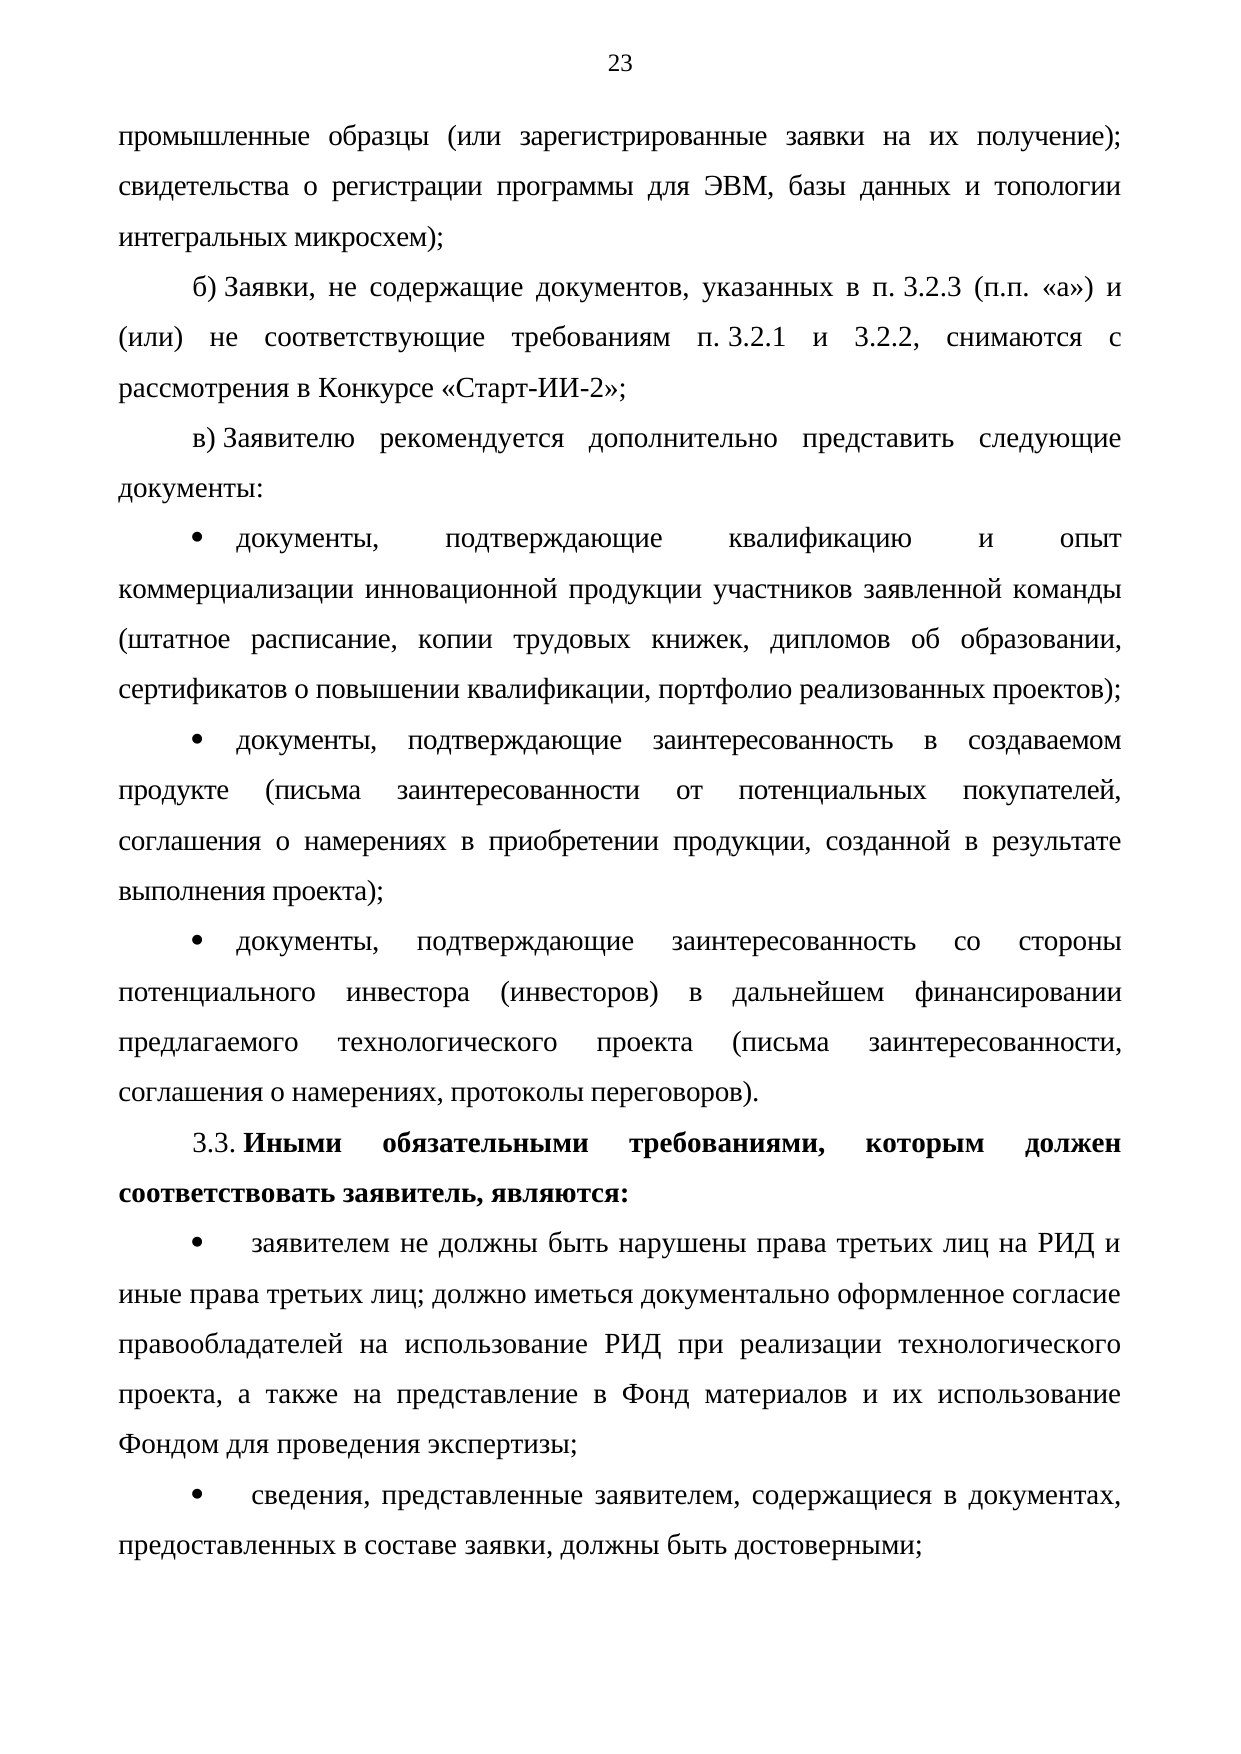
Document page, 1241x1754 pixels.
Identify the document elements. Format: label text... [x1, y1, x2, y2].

text в) Заявителю рекомендуется дополнительно представить следующие документы: [118, 420, 1122, 504]
list документы, подтверждающие заинтересованность в создаваемом продукте (письма заинтересованности от потенциальных покупателей, соглашения о намерениях в приобретении продукции, созданной в результате выполнения проекта); [118, 722, 1122, 907]
list сведения, представленные заявителем, содержащиеся в документах, предоставленных в составе заявки, должны быть достоверными; [118, 1477, 1122, 1561]
list заявителем не должны быть нарушены права третьих лиц на РИД и иные права третьих лиц; должно иметься документально оформленное согласие правообладателей на использование РИД при реализации технологического проекта, а также на представление в Фонд материалов и их использование Фондом для проведения экспертизы; [118, 1225, 1122, 1460]
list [118, 118, 1122, 252]
list документы, подтверждающие заинтересованность со стороны потенциального инвестора (инвесторов) в дальнейшем финансировании предлагаемого технологического проекта (письма заинтересованности, соглашения о намерениях, протоколы переговоров). [118, 923, 1122, 1108]
text б) Заявки, не содержащие документов, указанных в п. 3.2.3 (п.п. «а») и (или) не соответствующие требованиям п. 3.2.1 и 3.2.2, снимаются с рассмотрения в Конкурсе «Старт-ИИ-2»; [118, 269, 1122, 403]
list документы, подтверждающие квалификацию и опыт коммерциализации инновационной продукции участников заявленной команды (штатное расписание, копии трудовых книжек, дипломов об образовании, сертификатов о повышении квалификации, портфолио реализованных проектов); [118, 521, 1122, 705]
list Иными обязательными требованиями, которым должен соответствовать заявитель, являются: [118, 1125, 1122, 1208]
